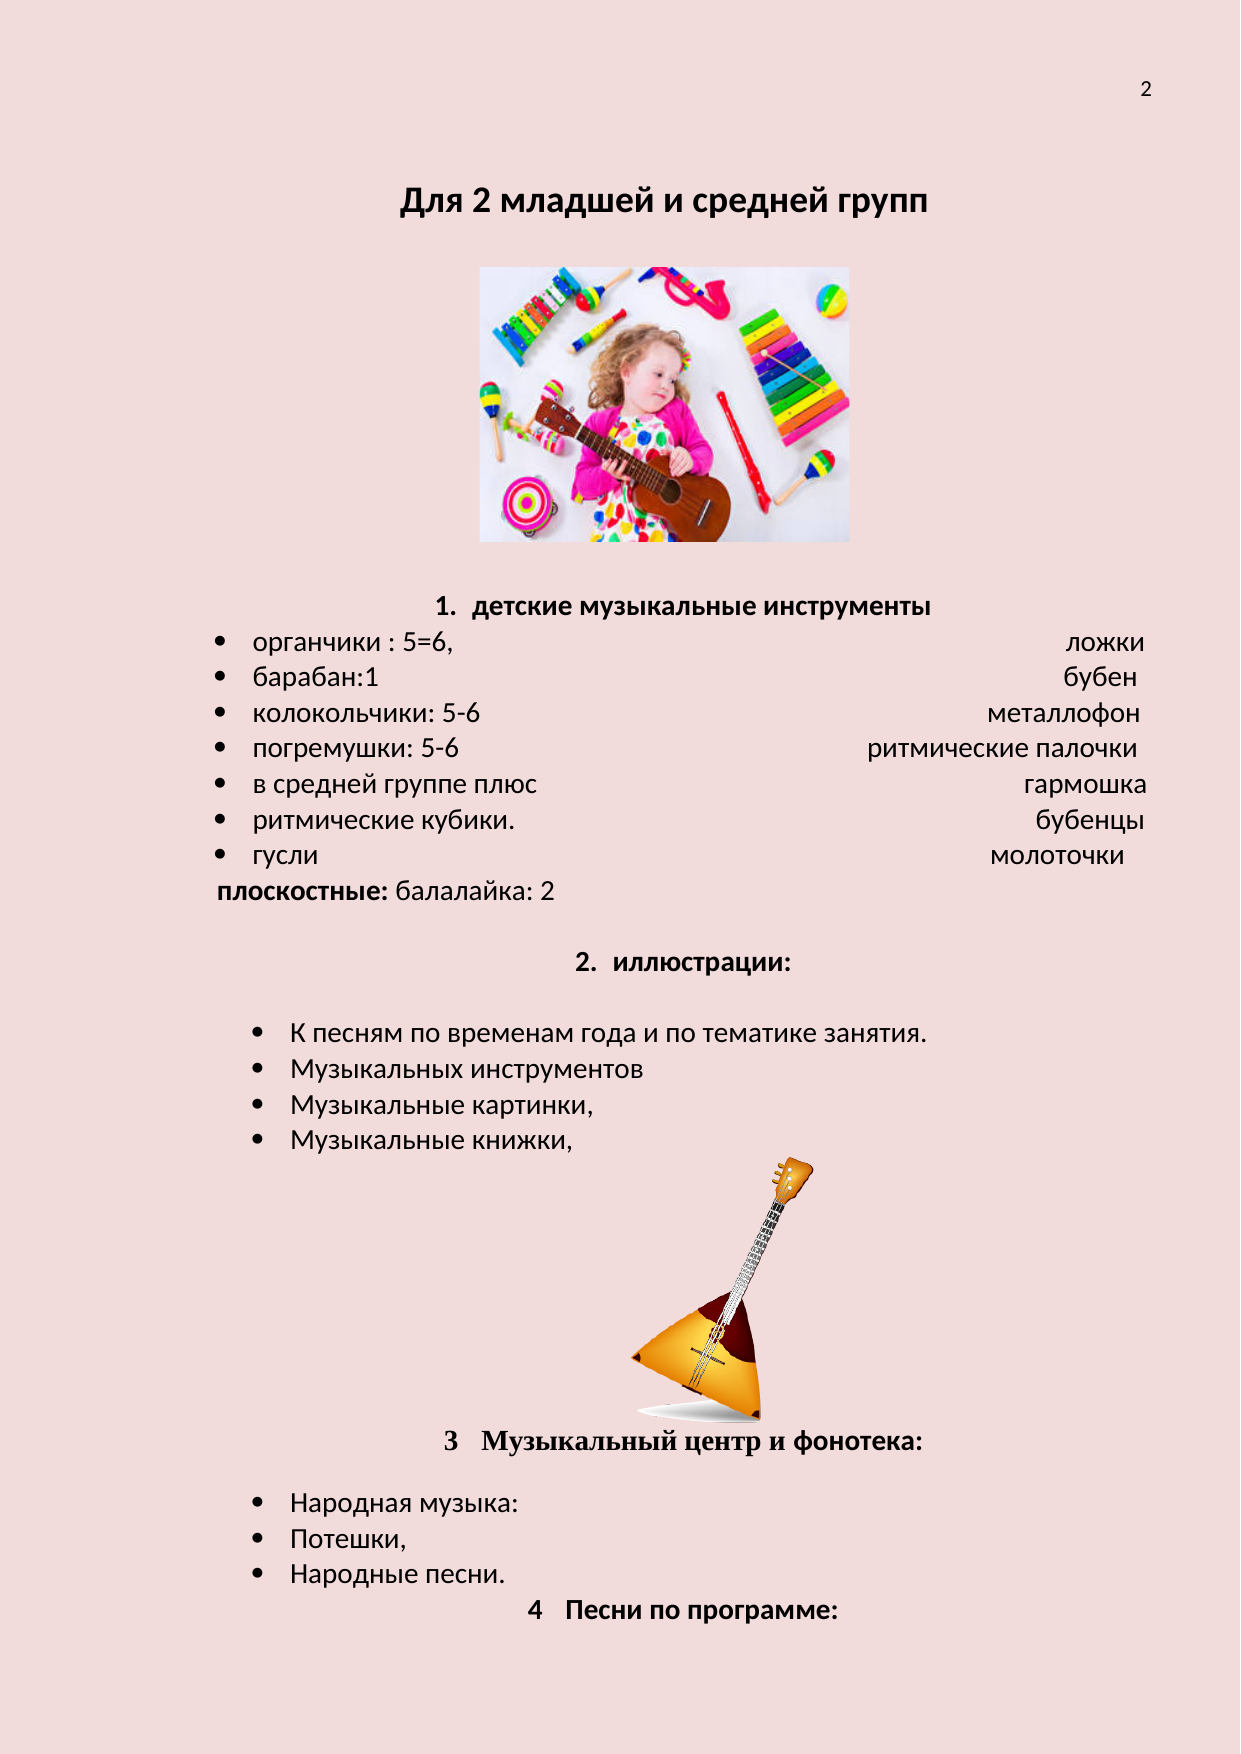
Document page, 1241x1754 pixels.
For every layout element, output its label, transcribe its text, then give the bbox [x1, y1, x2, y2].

list Народные песни. [252, 1556, 1152, 1591]
list колокольчики: 5-6 металлофон [215, 694, 1152, 729]
list Народная музыка: [252, 1484, 1152, 1520]
list органчики : 5=6, ложки [215, 623, 1152, 658]
list Музыкальные книжки, [252, 1121, 1152, 1157]
picture [479, 267, 850, 542]
list Потешки, [252, 1520, 1152, 1556]
list К песням по временам года и по тематике занятия. [252, 1014, 1152, 1050]
list в средней группе плюс гармошка [215, 765, 1152, 801]
list барабан:1 бубен [215, 658, 1152, 694]
list Музыкальные картинки, [252, 1086, 1152, 1121]
text Для 2 младшей и средней групп [177, 176, 1152, 221]
list Музыкальный центр и фонотека: [215, 1422, 1152, 1458]
list ритмические кубики. бубенцы [215, 801, 1152, 836]
list детские музыкальные инструменты [215, 587, 1152, 623]
text плоскостные: балалайка: 2 [177, 872, 1152, 908]
list гусли молоточки [215, 836, 1152, 872]
list погремушки: 5-6 ритмические палочки [215, 729, 1152, 765]
list Песни по программе: [215, 1591, 1152, 1627]
list Музыкальных инструментов [252, 1050, 1152, 1086]
picture [626, 1157, 815, 1423]
list иллюстрации: [215, 943, 1152, 979]
